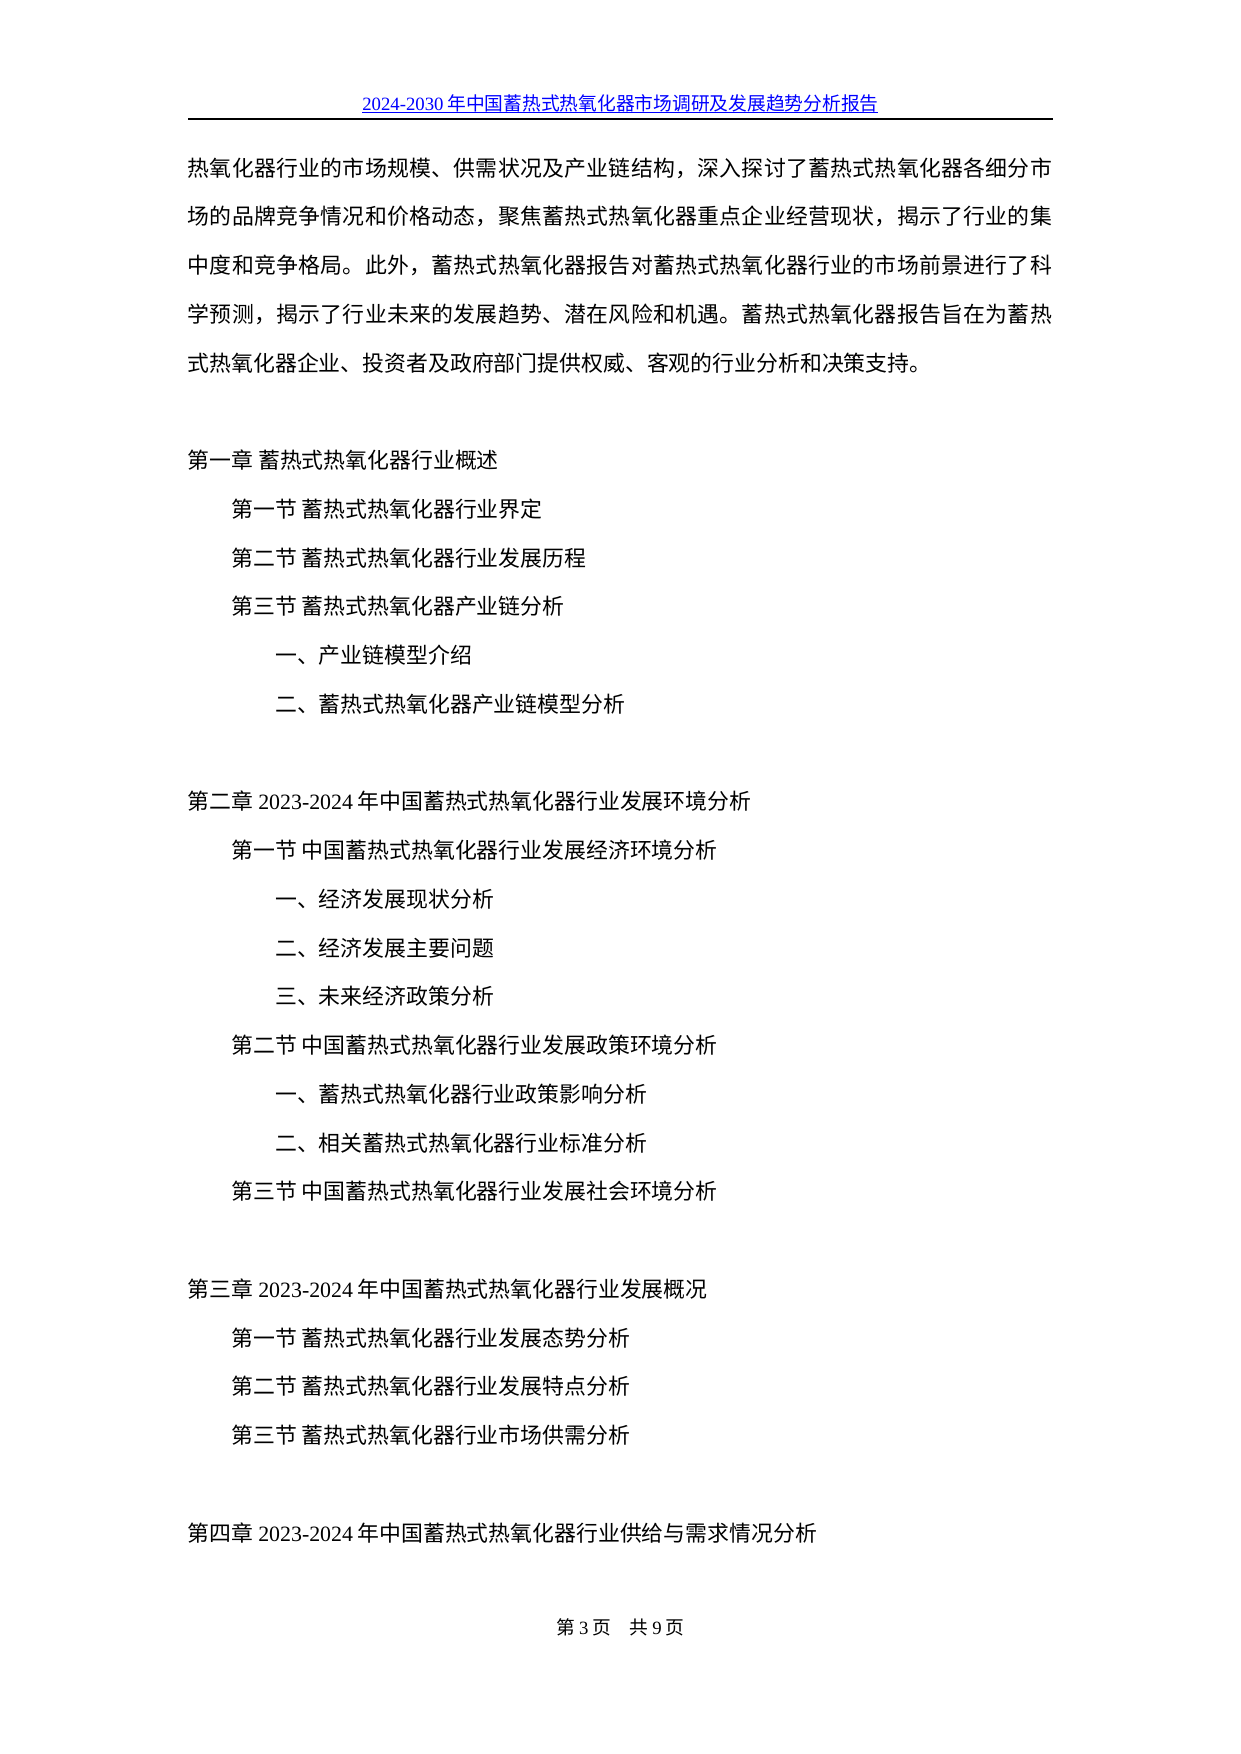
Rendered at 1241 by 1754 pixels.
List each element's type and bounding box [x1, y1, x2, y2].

text [187, 150, 1053, 1548]
